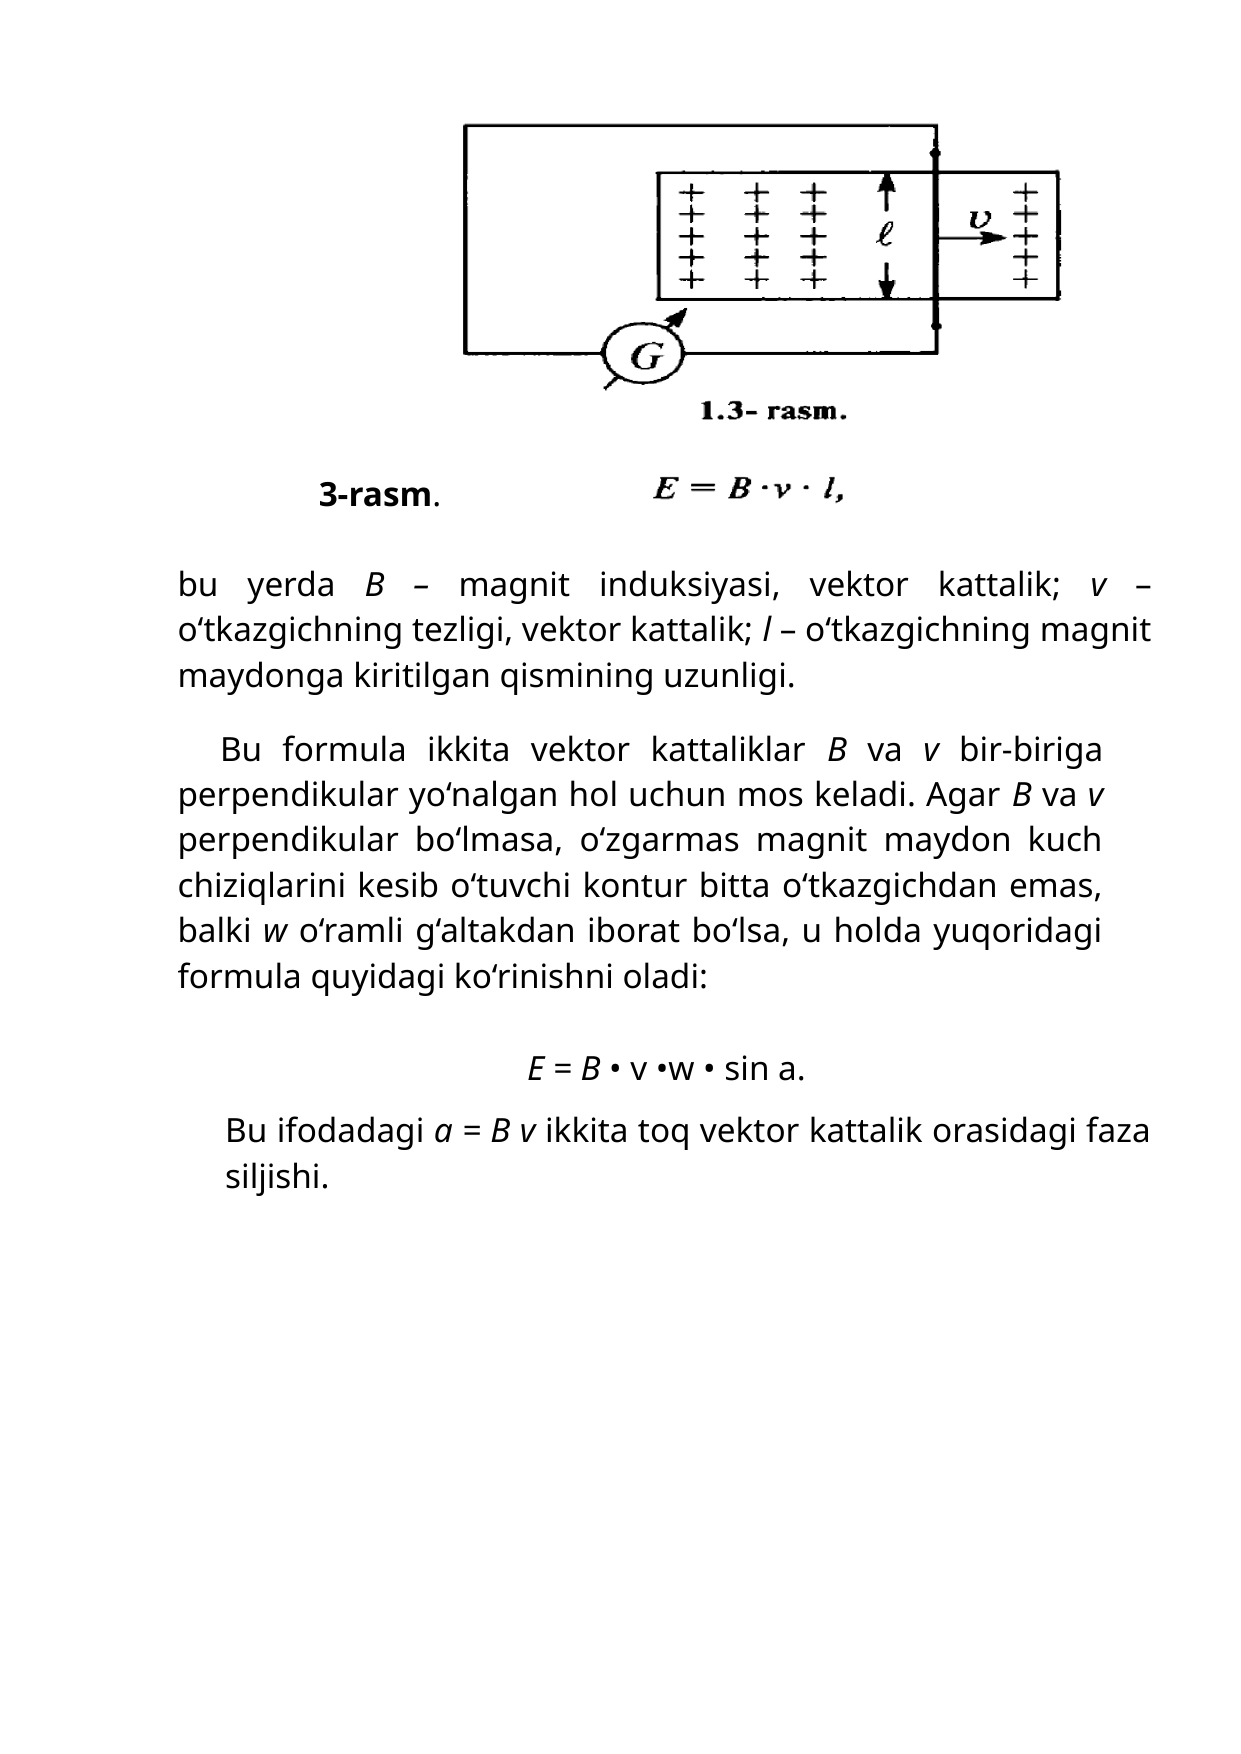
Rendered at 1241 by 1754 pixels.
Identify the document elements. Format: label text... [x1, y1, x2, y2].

text E = B • v •w • sin a. [179, 1044, 1153, 1090]
text bu yerda B – magnit induksiyasi, vektor kattalik; v – o‘tkazgichning tezligi, vektor kattalik; l – o‘tkazgichning magnit maydonga kiritilgan qismining uzunligi. [177, 561, 1152, 697]
text Bu formula ikkita vektor kattaliklar B va v bir-biriga perpendikular yo‘nalgan hol uchun mos keladi. Agar B va v perpendikular bo‘lmasa, o‘zgarmas magnit maydon kuch chiziqlarini kesib o‘tuvchi kontur bitta o‘tkazgichdan emas, balki w o‘ramli g‘altakdan iborat bo‘lsa, u holda yuqoridagi formula quyidagi ko‘rinishni oladi: [177, 725, 1103, 998]
text Bu ifodadagi a = B v ikkita toq vektor kattalik orasidagi faza siljishi. [225, 1107, 1152, 1198]
picture [441, 118, 1085, 507]
